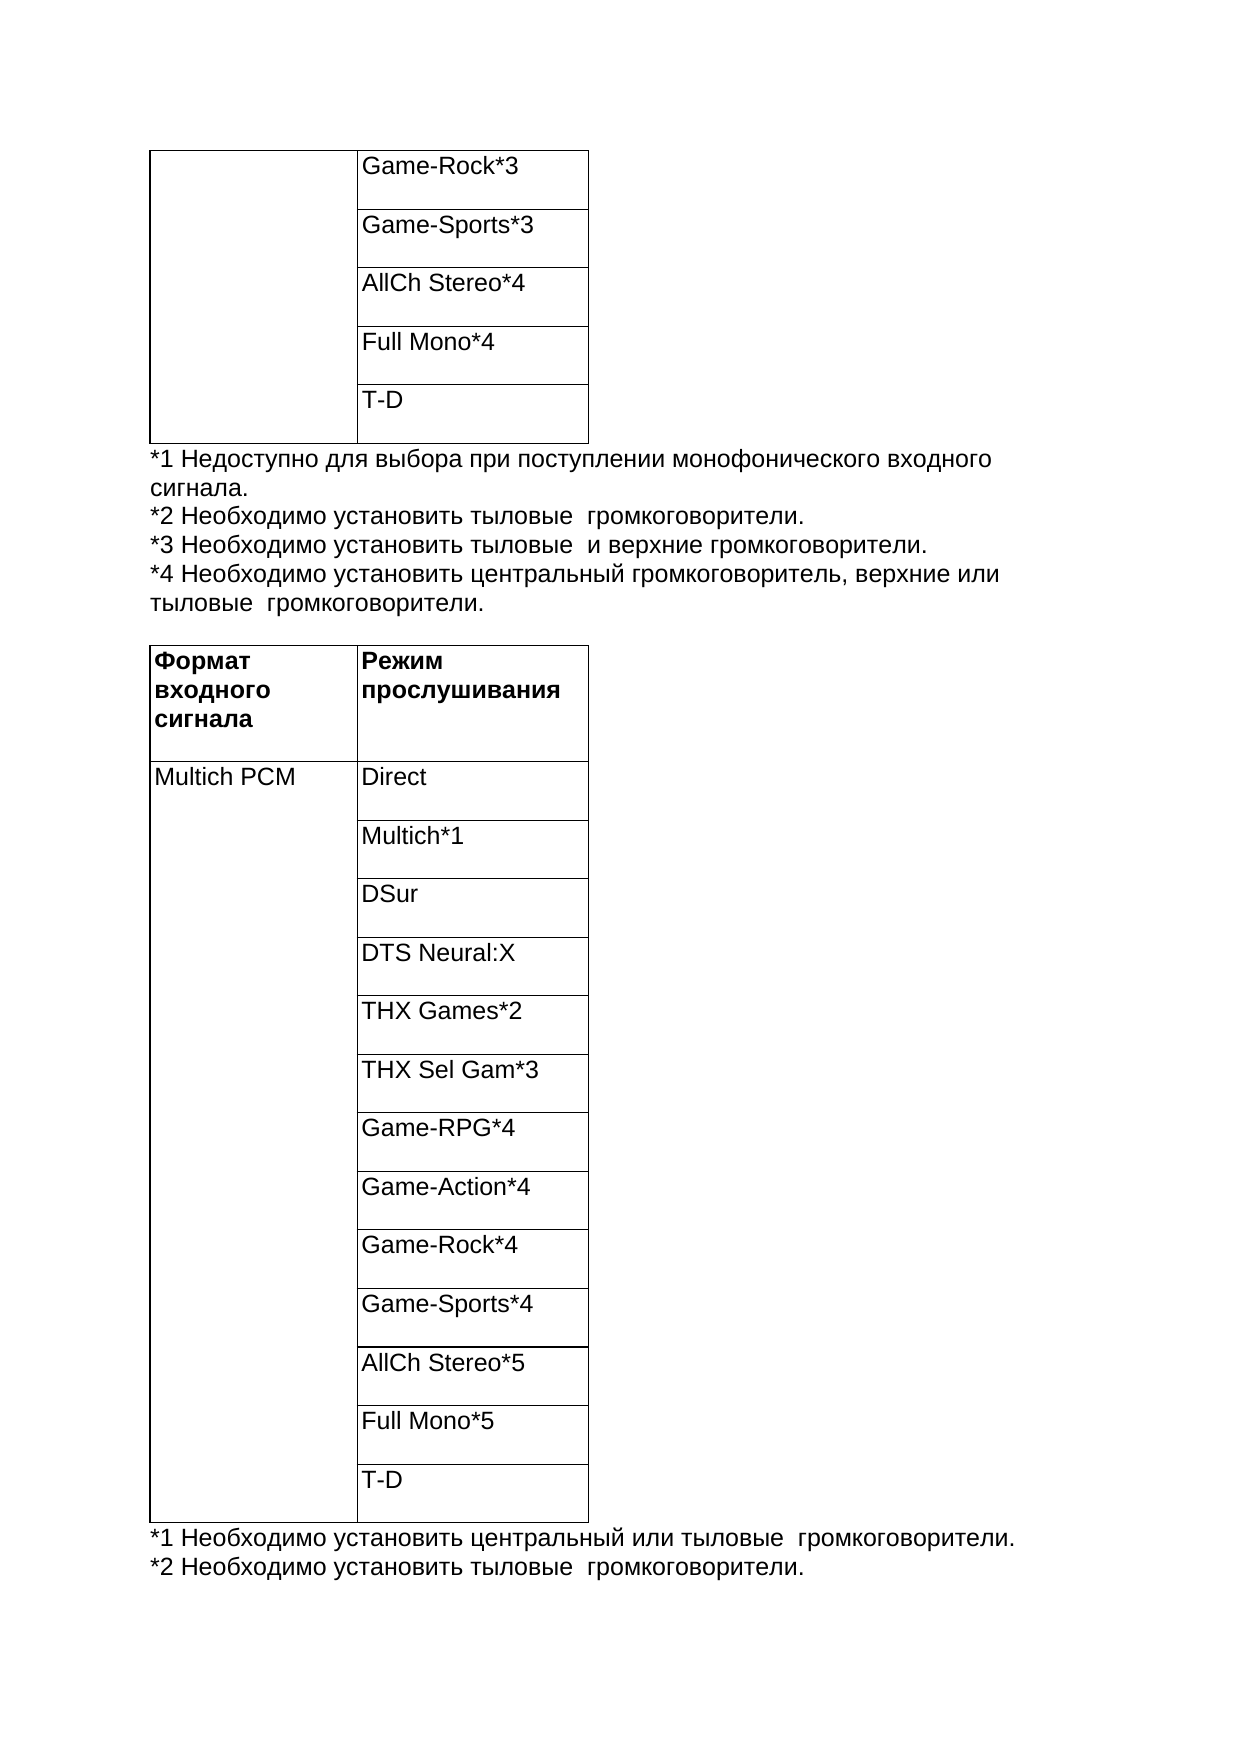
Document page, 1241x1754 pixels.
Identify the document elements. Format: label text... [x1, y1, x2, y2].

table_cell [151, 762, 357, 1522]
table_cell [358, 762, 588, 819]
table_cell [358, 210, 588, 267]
text *3 Необходимо установить тыловые и верхние громкоговорители. [150, 530, 1090, 559]
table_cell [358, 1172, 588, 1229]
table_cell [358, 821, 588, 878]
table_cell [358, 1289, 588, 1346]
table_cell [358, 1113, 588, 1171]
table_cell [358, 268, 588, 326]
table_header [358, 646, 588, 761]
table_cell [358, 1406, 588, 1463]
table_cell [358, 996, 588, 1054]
text *2 Необходимо установить тыловые громкоговорители. [150, 1552, 1090, 1581]
text *1 Недоступно для выбора при поступлении монофонического входного сигнала. [150, 444, 1090, 501]
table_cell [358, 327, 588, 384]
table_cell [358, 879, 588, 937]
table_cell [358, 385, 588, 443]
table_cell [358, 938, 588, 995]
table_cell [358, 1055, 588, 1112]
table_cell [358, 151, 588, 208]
text *2 Необходимо установить тыловые громкоговорители. [150, 501, 1090, 530]
text *1 Необходимо установить центральный или тыловые громкоговорители. [150, 1523, 1090, 1552]
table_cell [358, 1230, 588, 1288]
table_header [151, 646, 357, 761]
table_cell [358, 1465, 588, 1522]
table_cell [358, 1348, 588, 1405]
text *4 Необходимо установить центральный громкоговоритель, верхние или тыловые громкоговорители. [150, 559, 1090, 616]
